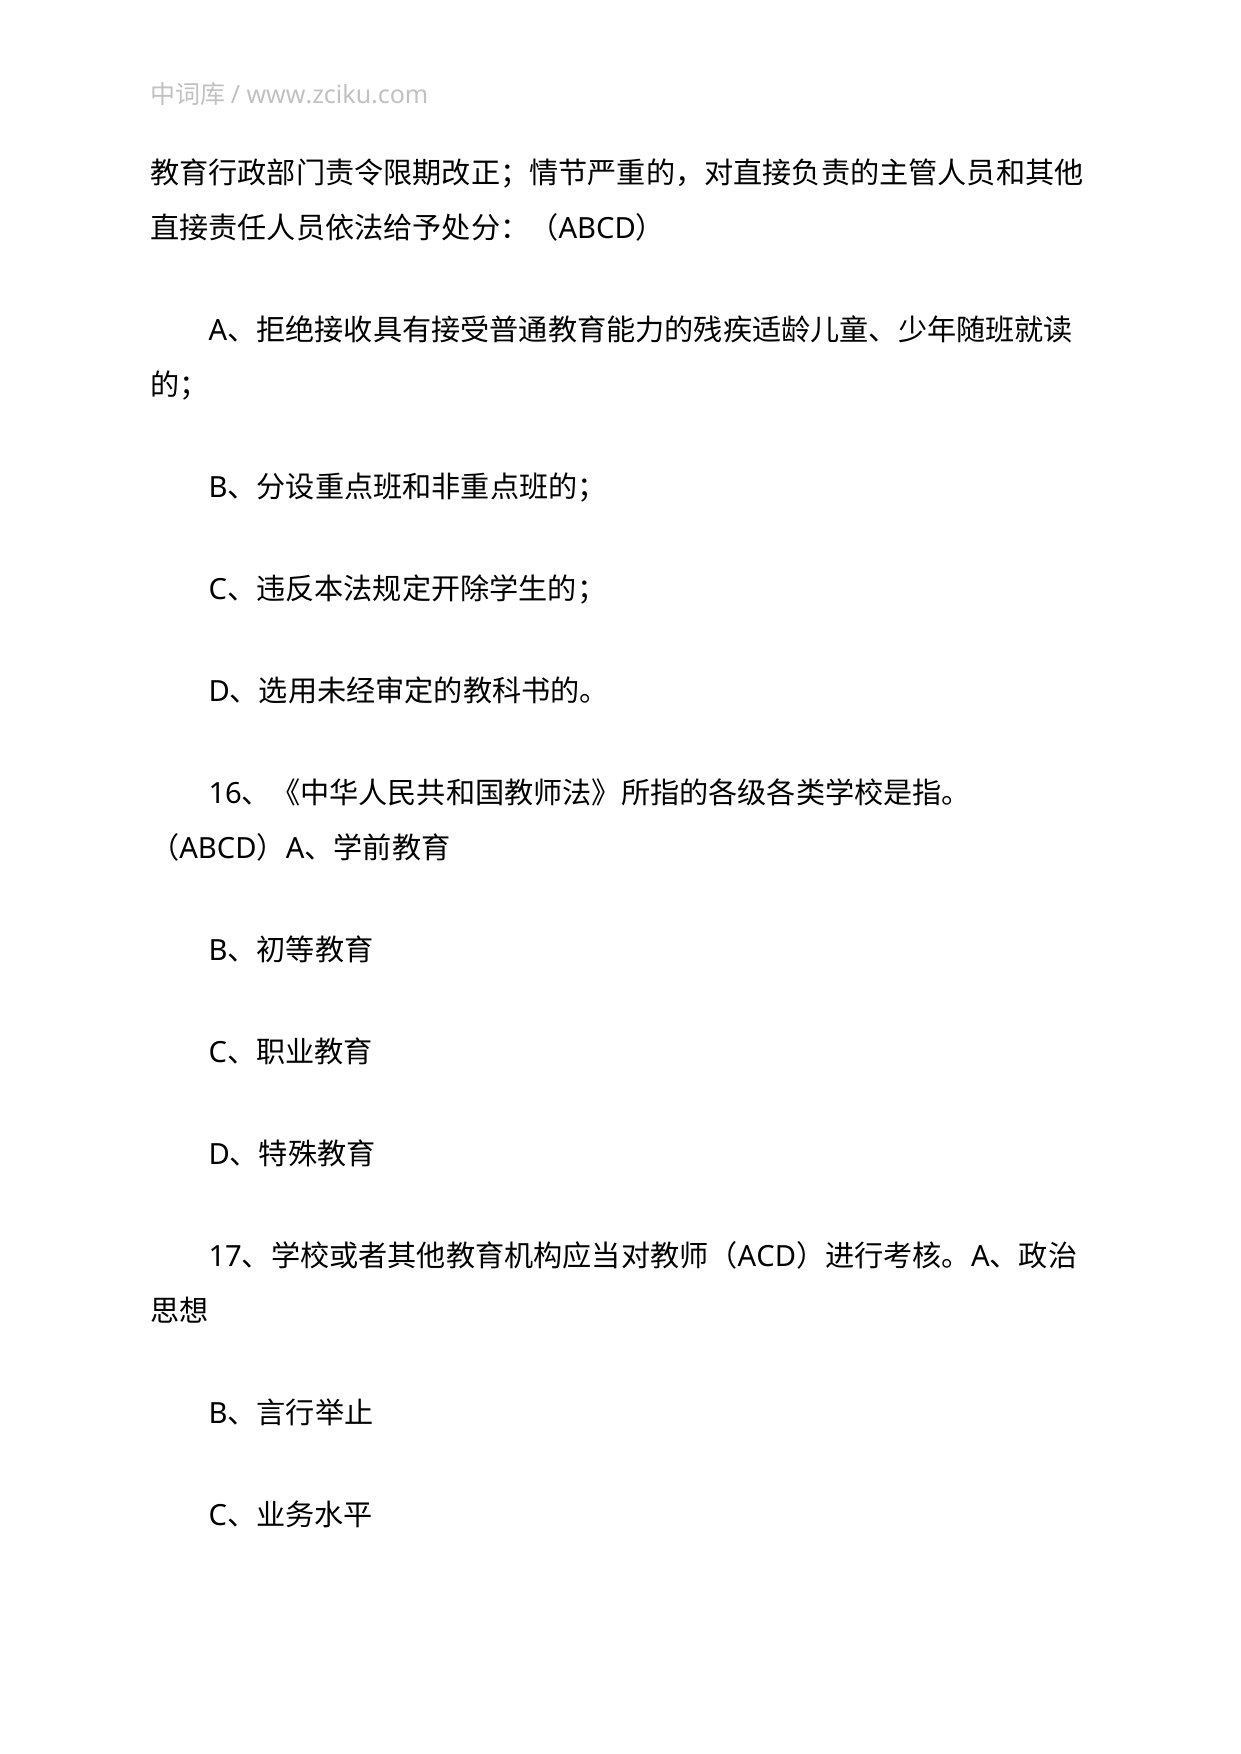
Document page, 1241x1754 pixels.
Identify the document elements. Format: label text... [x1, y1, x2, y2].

text 17、学校或者其他教育机构应当对教师（ACD）进行考核。A、政治思想 [150, 1232, 1090, 1330]
text A、拒绝接收具有接受普通教育能力的残疾适龄儿童、少年随班就读的； [150, 307, 1090, 404]
text D、选用未经审定的教科书的。 [150, 668, 1090, 710]
text C、违反本法规定开除学生的； [150, 566, 1090, 608]
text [150, 150, 1090, 247]
text B、言行举止 [150, 1389, 1090, 1432]
text C、职业教育 [150, 1028, 1090, 1071]
text B、初等教育 [150, 927, 1090, 969]
text D、特殊教育 [150, 1131, 1090, 1173]
text 16、《中华人民共和国教师法》所指的各级各类学校是指。（ABCD）A、学前教育 [150, 769, 1090, 867]
text C、业务水平 [150, 1491, 1090, 1534]
text B、分设重点班和非重点班的； [150, 464, 1090, 506]
